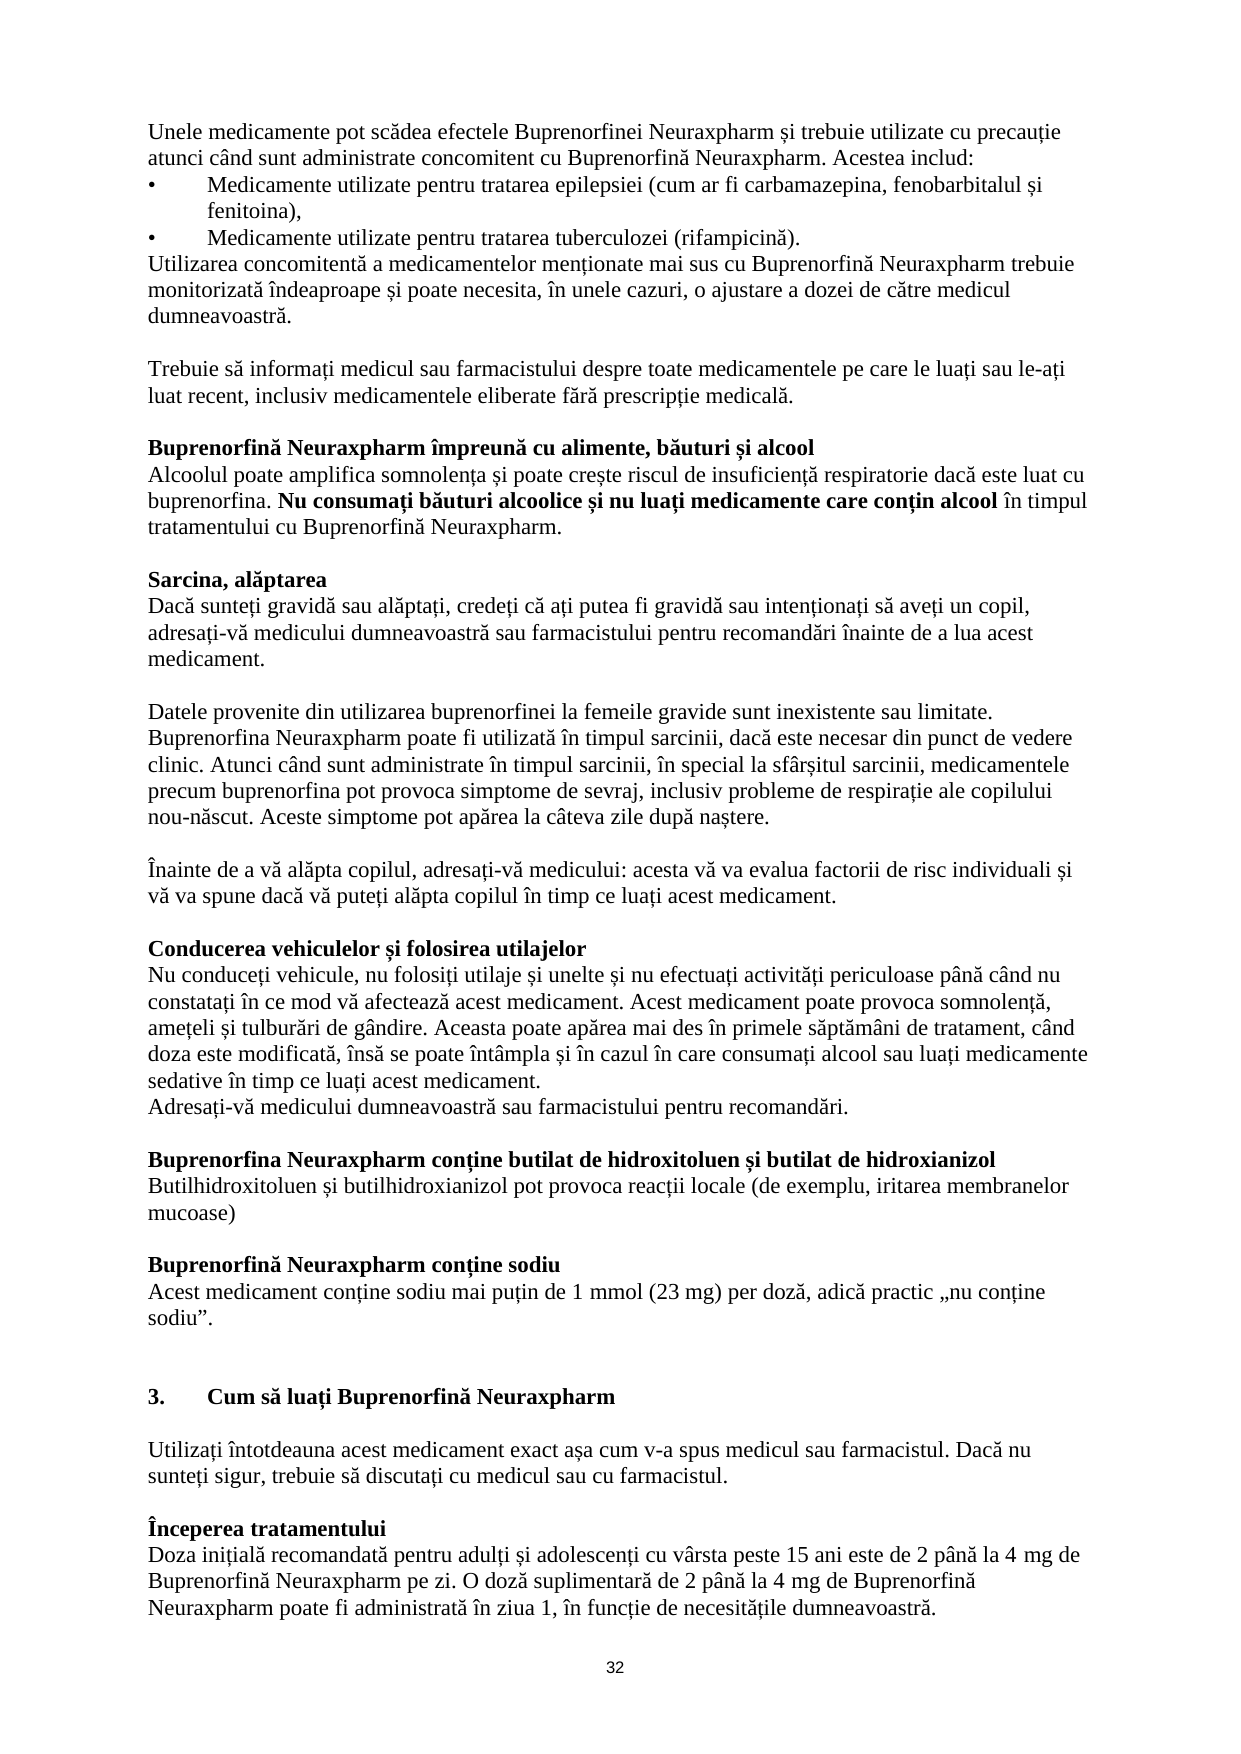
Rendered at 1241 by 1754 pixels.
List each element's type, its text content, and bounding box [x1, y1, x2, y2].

list Adresați-vă medicului dumneavoastră sau farmacistului pentru recomandări. [148, 1093, 1092, 1119]
text Începerea tratamentului [148, 1515, 1092, 1541]
list Datele provenite din utilizarea buprenorfinei la femeile gravide sunt inexistente sau limitate. [148, 698, 1093, 724]
list Buprenorfina Neuraxpharm conține butilat de hidroxitoluen și butilat de hidroxianizol [148, 1146, 1093, 1172]
list Utilizarea concomitentă a medicamentelor menționate mai sus cu Buprenorfină Neuraxpharm trebuie monitorizată îndeaproape și poate necesita, în unele cazuri, o ajustare a dozei de către medicul dumneavoastră. [148, 250, 1093, 329]
list Conducerea vehiculelor și folosirea utilajelor [148, 935, 1093, 961]
list Unele medicamente pot scădea efectele Buprenorfinei Neuraxpharm și trebuie utilizate cu precauție atunci când sunt administrate concomitent cu Buprenorfină Neuraxpharm. Acestea includ: [148, 118, 1093, 171]
list Buprenorfină Neuraxpharm împreună cu alimente, băuturi și alcool [148, 434, 1093, 461]
list Sarcina, alăptarea [148, 566, 1093, 592]
list Dacă sunteți gravidă sau alăptați, credeți că ați putea fi gravidă sau intenționați să aveți un copil, adresați-vă medicului dumneavoastră sau farmacistului pentru recomandări înainte de a lua acest medicament. [148, 592, 1093, 672]
list Înainte de a vă alăpta copilul, adresați-vă medicului: acesta vă va evalua factorii de risc individuali și vă va spune dacă vă puteți alăpta copilul în timp ce luați acest medicament. [148, 856, 1093, 909]
list Trebuie să informați medicul sau farmacistului despre toate medicamentele pe care le luați sau le-ați luat recent, inclusiv medicamentele eliberate fără prescripție medicală. [148, 355, 1093, 408]
list Alcoolul poate amplifica somnolența și poate crește riscul de insuficiență respiratorie dacă este luat cu buprenorfina. Nu consumați băuturi alcoolice și nu luați medicamente care conțin alcool în timpul tratamentului cu Buprenorfină Neuraxpharm. [148, 461, 1093, 540]
list Medicamente utilizate pentru tratarea tuberculozei (rifampicină). [148, 223, 1093, 250]
list Cum să luați Buprenorfină Neuraxpharm [148, 1383, 1093, 1409]
list Medicamente utilizate pentru tratarea epilepsiei (cum ar fi carbamazepina, fenobarbitalul și fenitoina), [148, 171, 1093, 223]
list Acest medicament conține sodiu mai puțin de 1 mmol (23 mg) per doză, adică practic „nu conține sodiu”. [148, 1278, 1093, 1330]
text Doza inițială recomandată pentru adulți și adolescenți cu vârsta peste 15 ani este de 2 până la 4 mg de Buprenorfină Neuraxpharm pe zi. O doză suplimentară de 2 până la 4 mg de Buprenorfină Neuraxpharm poate fi administrată în ziua 1, în funcție de necesitățile dumneavoastră. [148, 1541, 1092, 1620]
list Butilhidroxitoluen și butilhidroxianizol pot provoca reacții locale (de exemplu, iritarea membranelor mucoase) [148, 1172, 1093, 1225]
list Buprenorfina Neuraxpharm poate fi utilizată în timpul sarcinii, dacă este necesar din punct de vedere clinic. Atunci când sunt administrate în timpul sarcinii, în special la sfârșitul sarcinii, medicamentele precum buprenorfina pot provoca simptome de sevraj, inclusiv probleme de respirație ale copilului nou-născut. Aceste simptome pot apărea la câteva zile după naștere. [148, 724, 1093, 830]
list Nu conduceți vehicule, nu folosiți utilaje și unelte și nu efectuați activități periculoase până când nu constatați în ce mod vă afectează acest medicament. Acest medicament poate provoca somnolență, amețeli și tulburări de gândire. Aceasta poate apărea mai des în primele săptămâni de tratament, când doza este modificată, însă se poate întâmpla și în cazul în care consumați alcool sau luați medicamente sedative în timp ce luați acest medicament. [148, 961, 1092, 1093]
list Buprenorfină Neuraxpharm conține sodiu [148, 1251, 1093, 1278]
text Utilizați întotdeauna acest medicament exact așa cum v-a spus medicul sau farmacistul. Dacă nu sunteți sigur, trebuie să discutați cu medicul sau cu farmacistul. [148, 1436, 1093, 1488]
